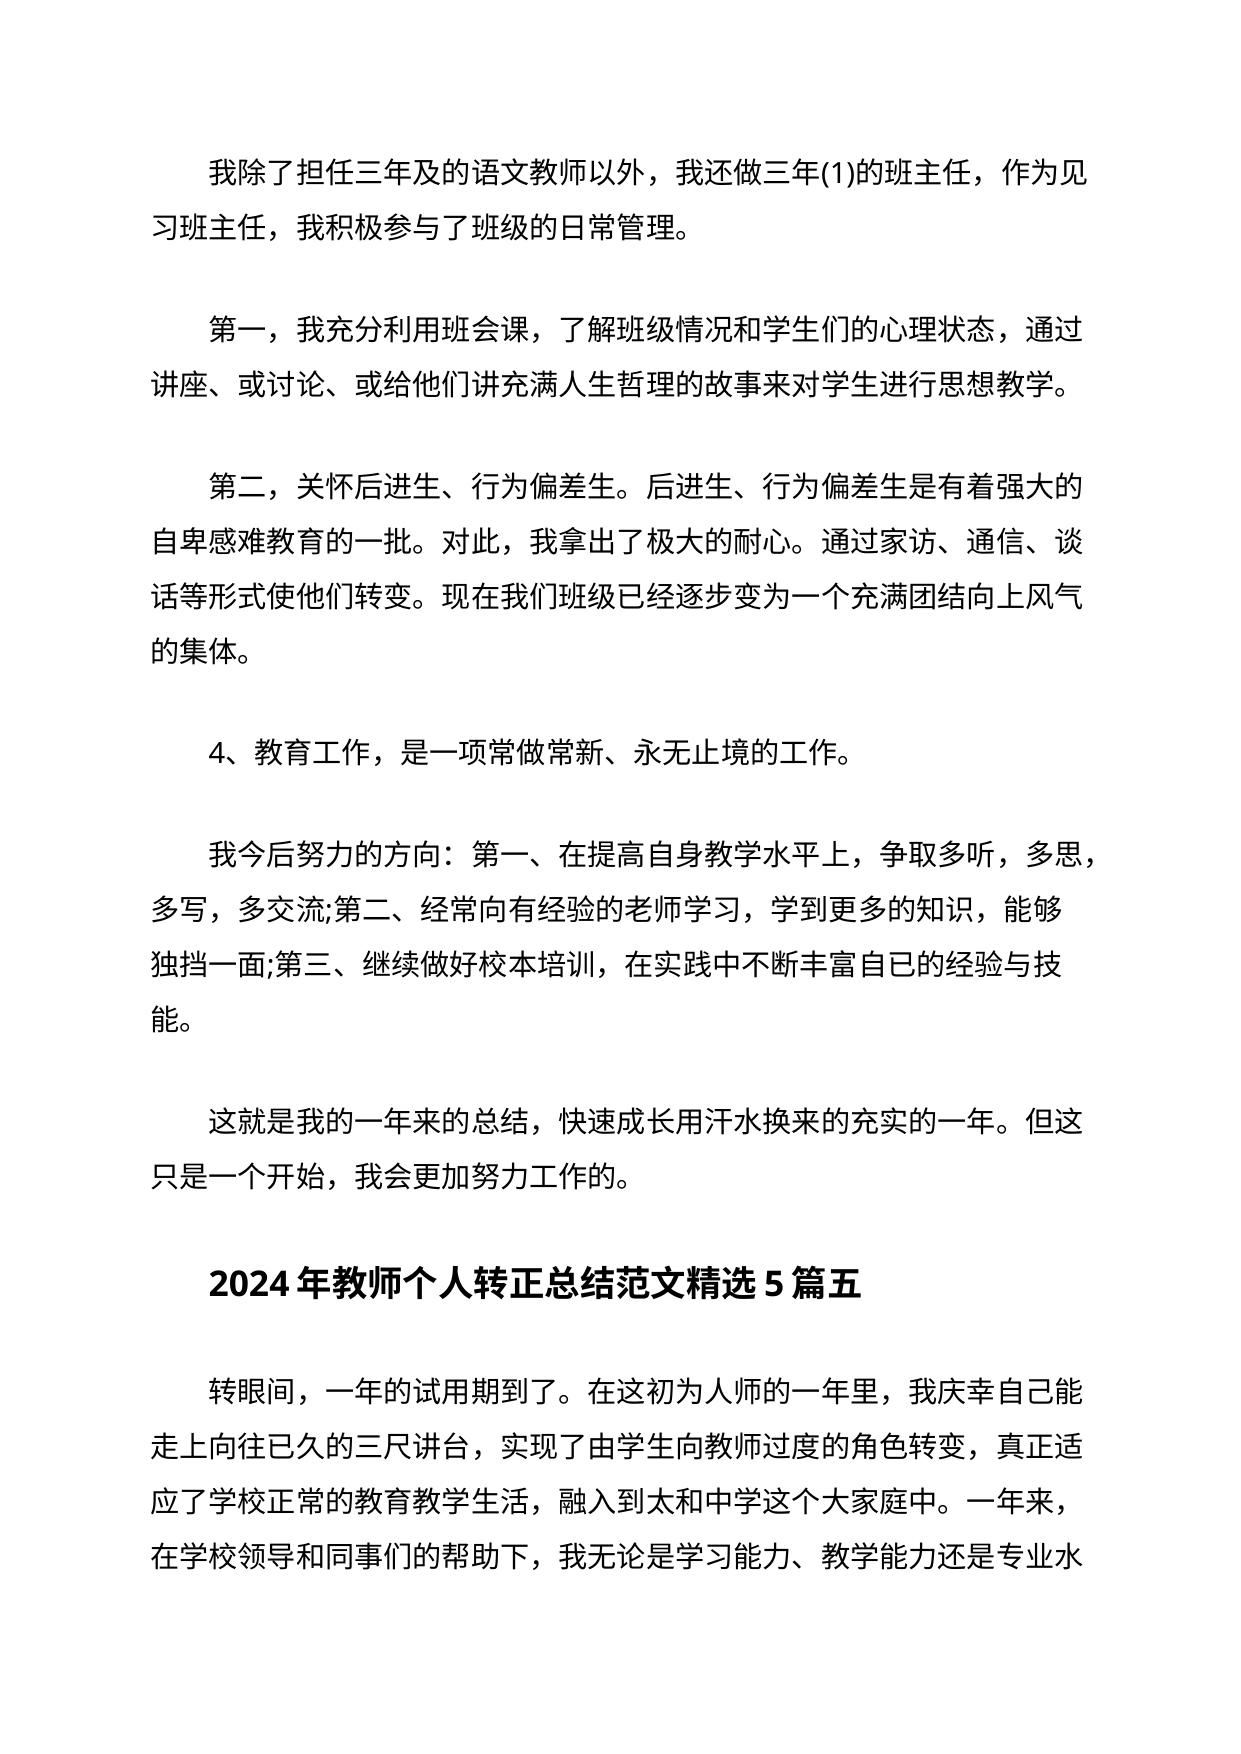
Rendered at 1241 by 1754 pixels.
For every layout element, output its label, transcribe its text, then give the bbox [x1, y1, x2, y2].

text 2024年教师个人转正总结范文精选5篇五 [150, 1255, 1090, 1307]
text 我除了担任三年及的语文教师以外，我还做三年(1)的班主任，作为见习班主任，我积极参与了班级的日常管理。 [150, 150, 1090, 247]
text 我今后努力的方向：第一、在提高自身教学水平上，争取多听，多思，多写，多交流;第二、经常向有经验的老师学习，学到更多的知识，能够独挡一面;第三、继续做好校本培训，在实践中不断丰富自已的经验与技能。 [150, 832, 1090, 1039]
text 第二，关怀后进生、行为偏差生。后进生、行为偏差生是有着强大的自卑感难教育的一批。对此，我拿出了极大的耐心。通过家访、通信、谈话等形式使他们转变。现在我们班级已经逐步变为一个充满团结向上风气的集体。 [150, 463, 1090, 670]
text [150, 1369, 1090, 1576]
text 第一，我充分利用班会课，了解班级情况和学生们的心理状态，通过讲座、或讨论、或给他们讲充满人生哲理的故事来对学生进行思想教学。 [150, 307, 1090, 404]
text 这就是我的一年来的总结，快速成长用汗水换来的充实的一年。但这只是一个开始，我会更加努力工作的。 [150, 1098, 1090, 1196]
text 4、教育工作，是一项常做常新、永无止境的工作。 [150, 730, 1090, 772]
